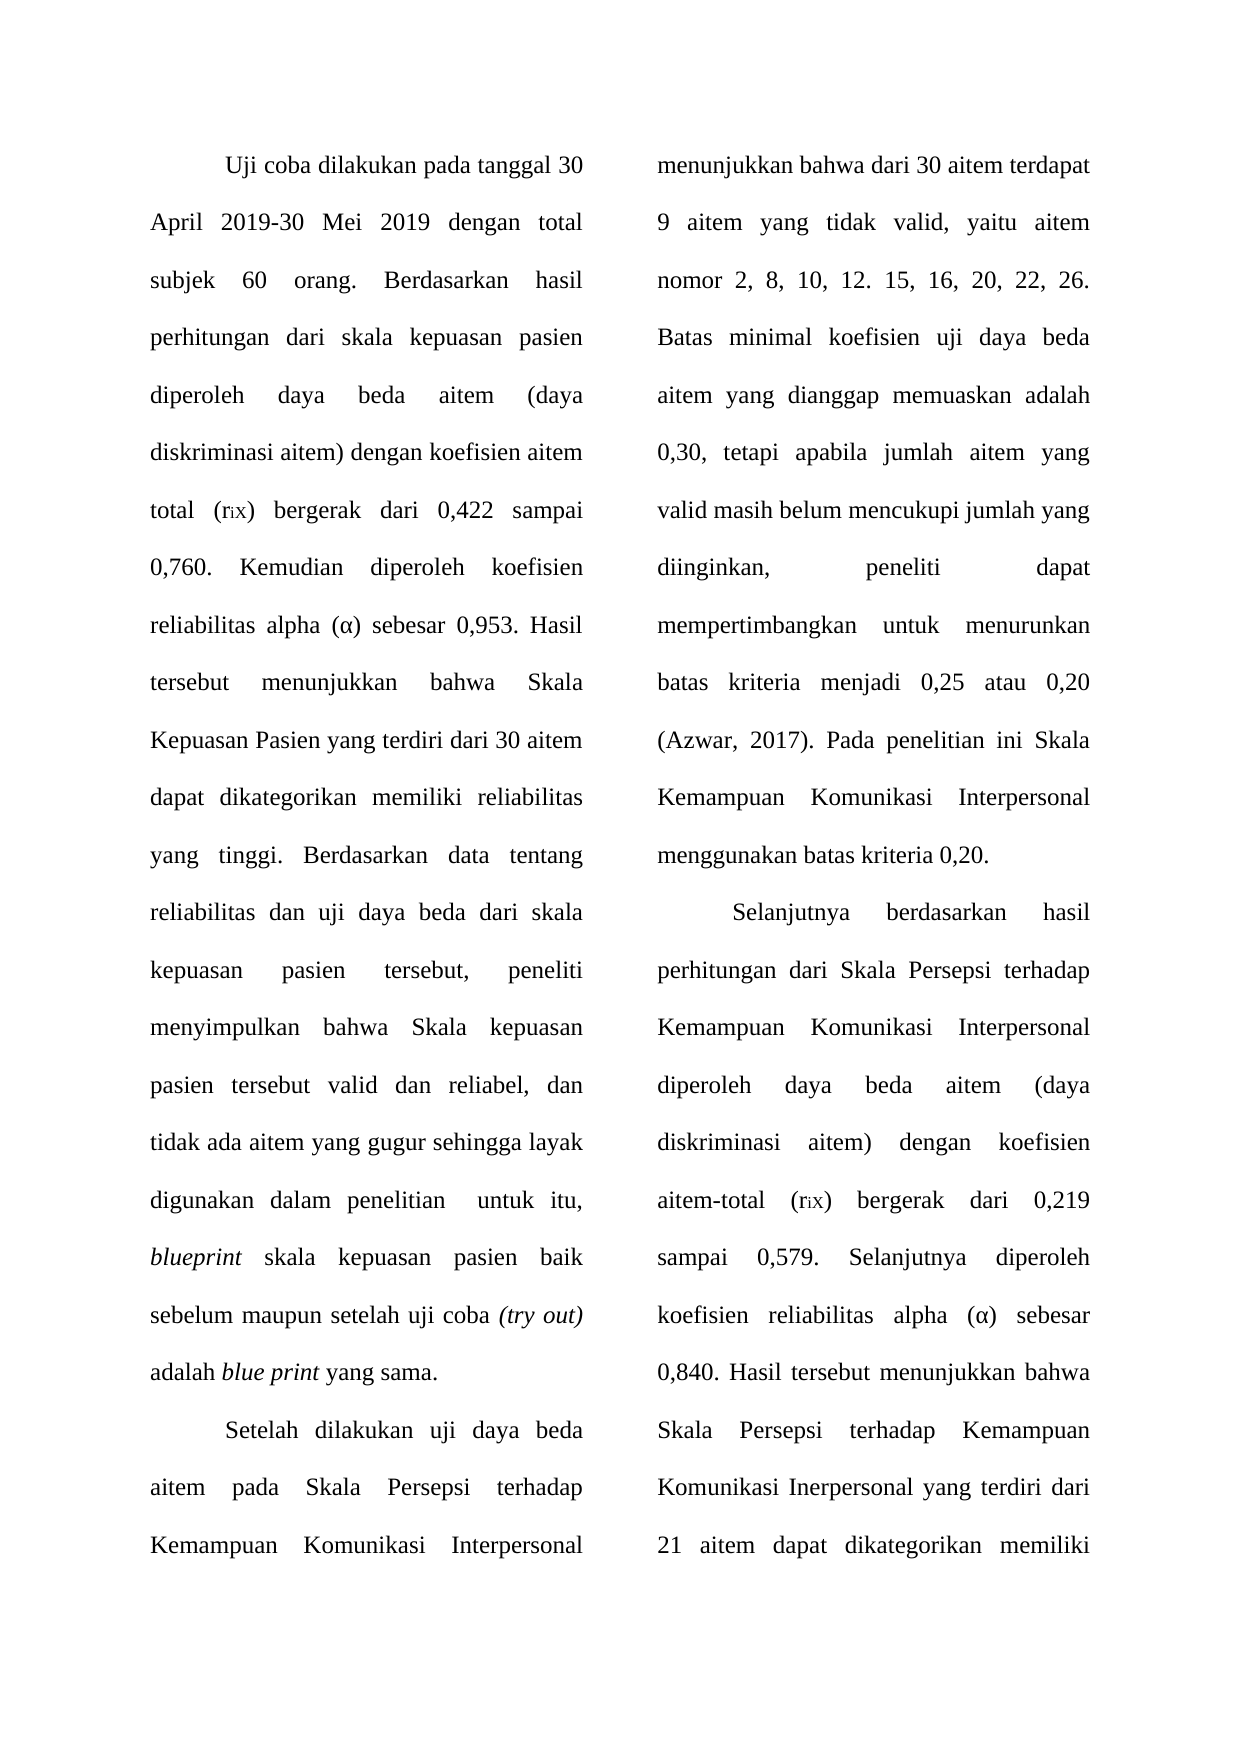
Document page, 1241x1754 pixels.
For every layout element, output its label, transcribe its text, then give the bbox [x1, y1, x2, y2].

text Setelah dilakukan uji daya beda aitem pada Skala Persepsi terhadap Kemampuan Komunikasi Interpersonal menunjukkan bahwa dari 30 aitem terdapat 9 aitem yang tidak valid, yaitu aitem nomor 2, 8, 10, 12. 15, 16, 20, 22, 26. Batas minimal koefisien uji daya beda aitem yang dianggap memuaskan adalah 0,30, tetapi apabila jumlah aitem yang valid masih belum mencukupi jumlah yang diinginkan, peneliti dapat mempertimbangkan untuk menurunkan batas kriteria menjadi 0,25 atau 0,20 (Azwar, 2017). Pada penelitian ini Skala Kemampuan Komunikasi Interpersonal menggunakan batas kriteria 0,20. [657, 150, 1090, 869]
text Uji coba dilakukan pada tanggal 30 April 2019-30 Mei 2019 dengan total subjek 60 orang. Berdasarkan hasil perhitungan dari skala kepuasan pasien diperoleh daya beda aitem (daya diskriminasi aitem) dengan koefisien aitem total (riX) bergerak dari 0,422 sampai 0,760. Kemudian diperoleh koefisien reliabilitas alpha (α) sebesar 0,953. Hasil tersebut menunjukkan bahwa Skala Kepuasan Pasien yang terdiri dari 30 aitem dapat dikategorikan memiliki reliabilitas yang tinggi. Berdasarkan data tentang reliabilitas dan uji daya beda dari skala kepuasan pasien tersebut, peneliti menyimpulkan bahwa Skala kepuasan pasien tersebut valid dan reliabel, dan tidak ada aitem yang gugur sehingga layak digunakan dalam penelitian untuk itu, blueprint skala kepuasan pasien baik sebelum maupun setelah uji coba (try out) adalah blue print yang sama. [150, 150, 583, 1386]
text Setelah dilakukan uji daya beda aitem pada Skala Persepsi terhadap Kemampuan Komunikasi Interpersonal menunjukkan bahwa dari 30 aitem terdapat 9 aitem yang tidak valid, yaitu aitem nomor 2, 8, 10, 12. 15, 16, 20, 22, 26. Batas minimal koefisien uji daya beda aitem yang dianggap memuaskan adalah 0,30, tetapi apabila jumlah aitem yang valid masih belum mencukupi jumlah yang diinginkan, peneliti dapat mempertimbangkan untuk menurunkan batas kriteria menjadi 0,25 atau 0,20 (Azwar, 2017). Pada penelitian ini Skala Kemampuan Komunikasi Interpersonal menggunakan batas kriteria 0,20. [150, 1415, 583, 1559]
